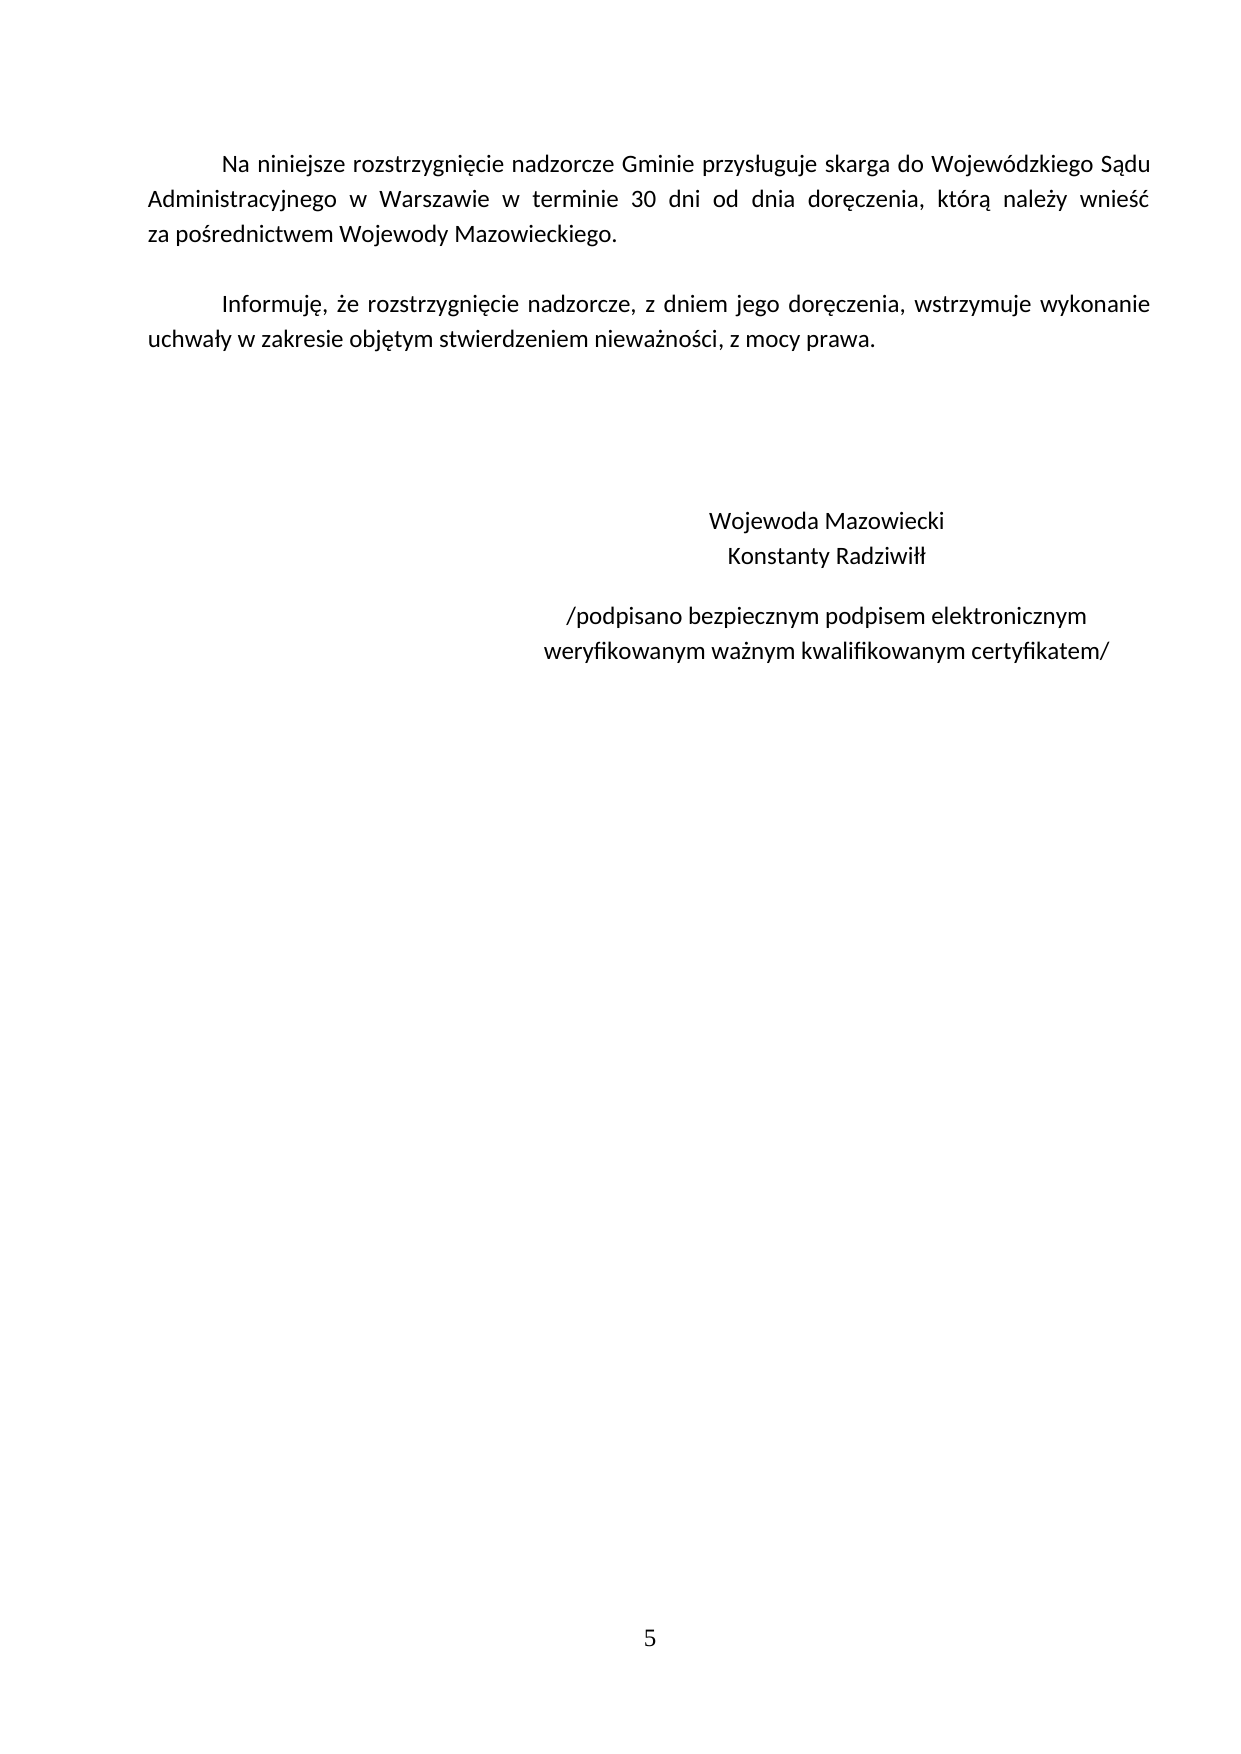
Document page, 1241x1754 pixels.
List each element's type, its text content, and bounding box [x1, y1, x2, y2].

text /podpisano bezpiecznym podpisem elektronicznym [502, 600, 1152, 631]
text Konstanty Radziwiłł [502, 540, 1152, 571]
text Informuję, że rozstrzygnięcie nadzorcze, z dniem jego doręczenia, wstrzymuje wykonanie uchwały w zakresie objętym stwierdzeniem nieważności, z mocy prawa. [148, 288, 1152, 353]
text weryfikowanym ważnym kwalifikowanym certyfikatem/ [502, 635, 1152, 666]
text Na niniejsze rozstrzygnięcie nadzorcze Gminie przysługuje skarga do Wojewódzkiego Sądu Administracyjnego w Warszawie w terminie 30 dni od dnia doręczenia, którą należy wnieść za pośrednictwem Wojewody Mazowieckiego. [148, 148, 1152, 248]
text Wojewoda Mazowiecki [502, 505, 1152, 536]
